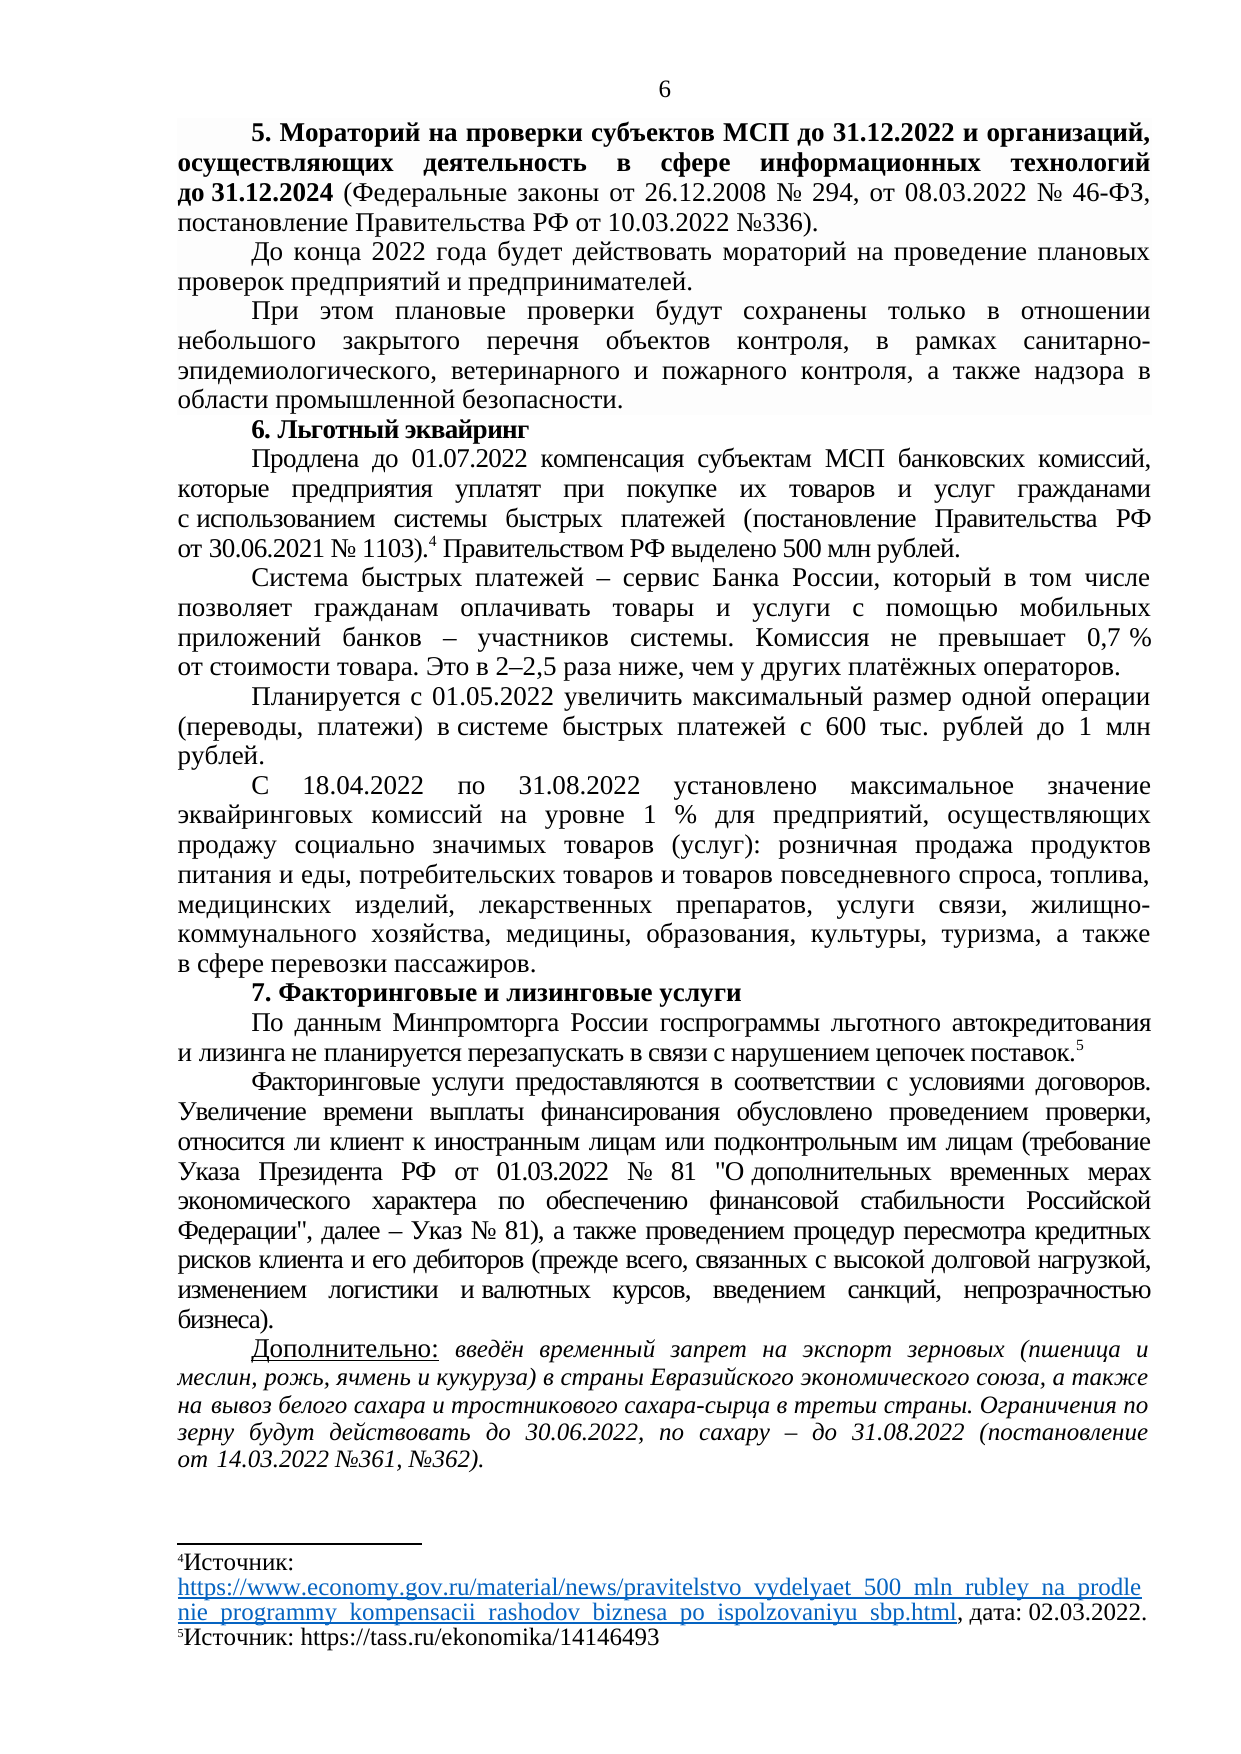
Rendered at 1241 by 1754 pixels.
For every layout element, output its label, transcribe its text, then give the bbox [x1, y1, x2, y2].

text 6. Льготный эквайринг [177, 415, 1152, 444]
text 7. Факторинговые и лизинговые услуги [177, 978, 1152, 1008]
text Факторинговые услуги предоставляются в соответствии с условиями договоров. Увеличение времени выплаты финансирования обусловлено проведением проверки, относится ли клиент к иностранным лицам или подконтрольным им лицам (требование Указа Президента РФ от 01.03.2022 № 81 "О дополнительных временных мерах экономического характера по обеспечению финансовой стабильности Российской Федерации", далее – Указ № 81), а также проведением процедур пересмотра кредитных рисков клиента и его дебиторов (прежде всего, связанных с высокой долговой нагрузкой, изменением логистики и валютных курсов, введением санкций, непрозрачностью бизнеса). [177, 1067, 1152, 1334]
text Система быстрых платежей – сервис Банка России, который в том числе позволяет гражданам оплачивать товары и услуги с помощью мобильных приложений банков – участников системы. Комиссия не превышает 0,7 % от стоимости товара. Это в 2–2,5 раза ниже, чем у других платёжных операторов. [177, 563, 1152, 682]
text С 18.04.2022 по 31.08.2022 установлено максимальное значение эквайринговых комиссий на уровне 1 % для предприятий, осуществляющих продажу социально значимых товаров (услуг): розничная продажа продуктов питания и еды, потребительских товаров и товаров повседневного спроса, топлива, медицинских изделий, лекарственных препаратов, услуги связи, жилищно-коммунального хозяйства, медицины, образования, культуры, туризма, а также в сфере перевозки пассажиров. [177, 771, 1152, 978]
text Планируется с 01.05.2022 увеличить максимальный размер одной операции (переводы, платежи) в системе быстрых платежей с 600 тыс. рублей до 1 млн рублей. [177, 682, 1152, 771]
text Продлена до 01.07.2022 компенсация субъектам МСП банковских комиссий, которые предприятия уплатят при покупке их товаров и услуг гражданами с использованием системы быстрых платежей (постановление Правительства РФ от 30.06.2021 № 1103). Правительством РФ выделено 500 млн рублей. [177, 444, 1152, 563]
text Дополнительно: введён временный запрет на экспорт зерновых (пшеница и меслин, рожь, ячмень и кукуруза) в страны Евразийского экономического союза, а также на вывоз белого сахара и тростникового сахара-сырца в третьи страны. Ограничения по зерну будут действовать до 30.06.2022, по сахару – до 31.08.2022 (постановление от 14.03.2022 №361, №362). [177, 1334, 1152, 1473]
subtitle При этом плановые проверки будут сохранены только в отношении небольшого закрытого перечня объектов контроля, в рамках санитарно-эпидемиологического, ветеринарного и пожарного контроля, а также надзора в области промышленной безопасности. [177, 296, 1152, 415]
text По данным Минпромторга России госпрограммы льготного автокредитования и лизинга не планируется перезапускать в связи с нарушением цепочек поставок. [177, 1008, 1152, 1067]
subtitle 5. Мораторий на проверки субъектов МСП до 31.12.2022 и организаций, осуществляющих деятельность в сфере информационных технологий до 31.12.2024 (Федеральные законы от 26.12.2008 № 294, от 08.03.2022 № 46-ФЗ, постановление Правительства РФ от 10.03.2022 №336). [177, 118, 1152, 237]
subtitle До конца 2022 года будет действовать мораторий на проведение плановых проверок предприятий и предпринимателей. [177, 237, 1152, 296]
